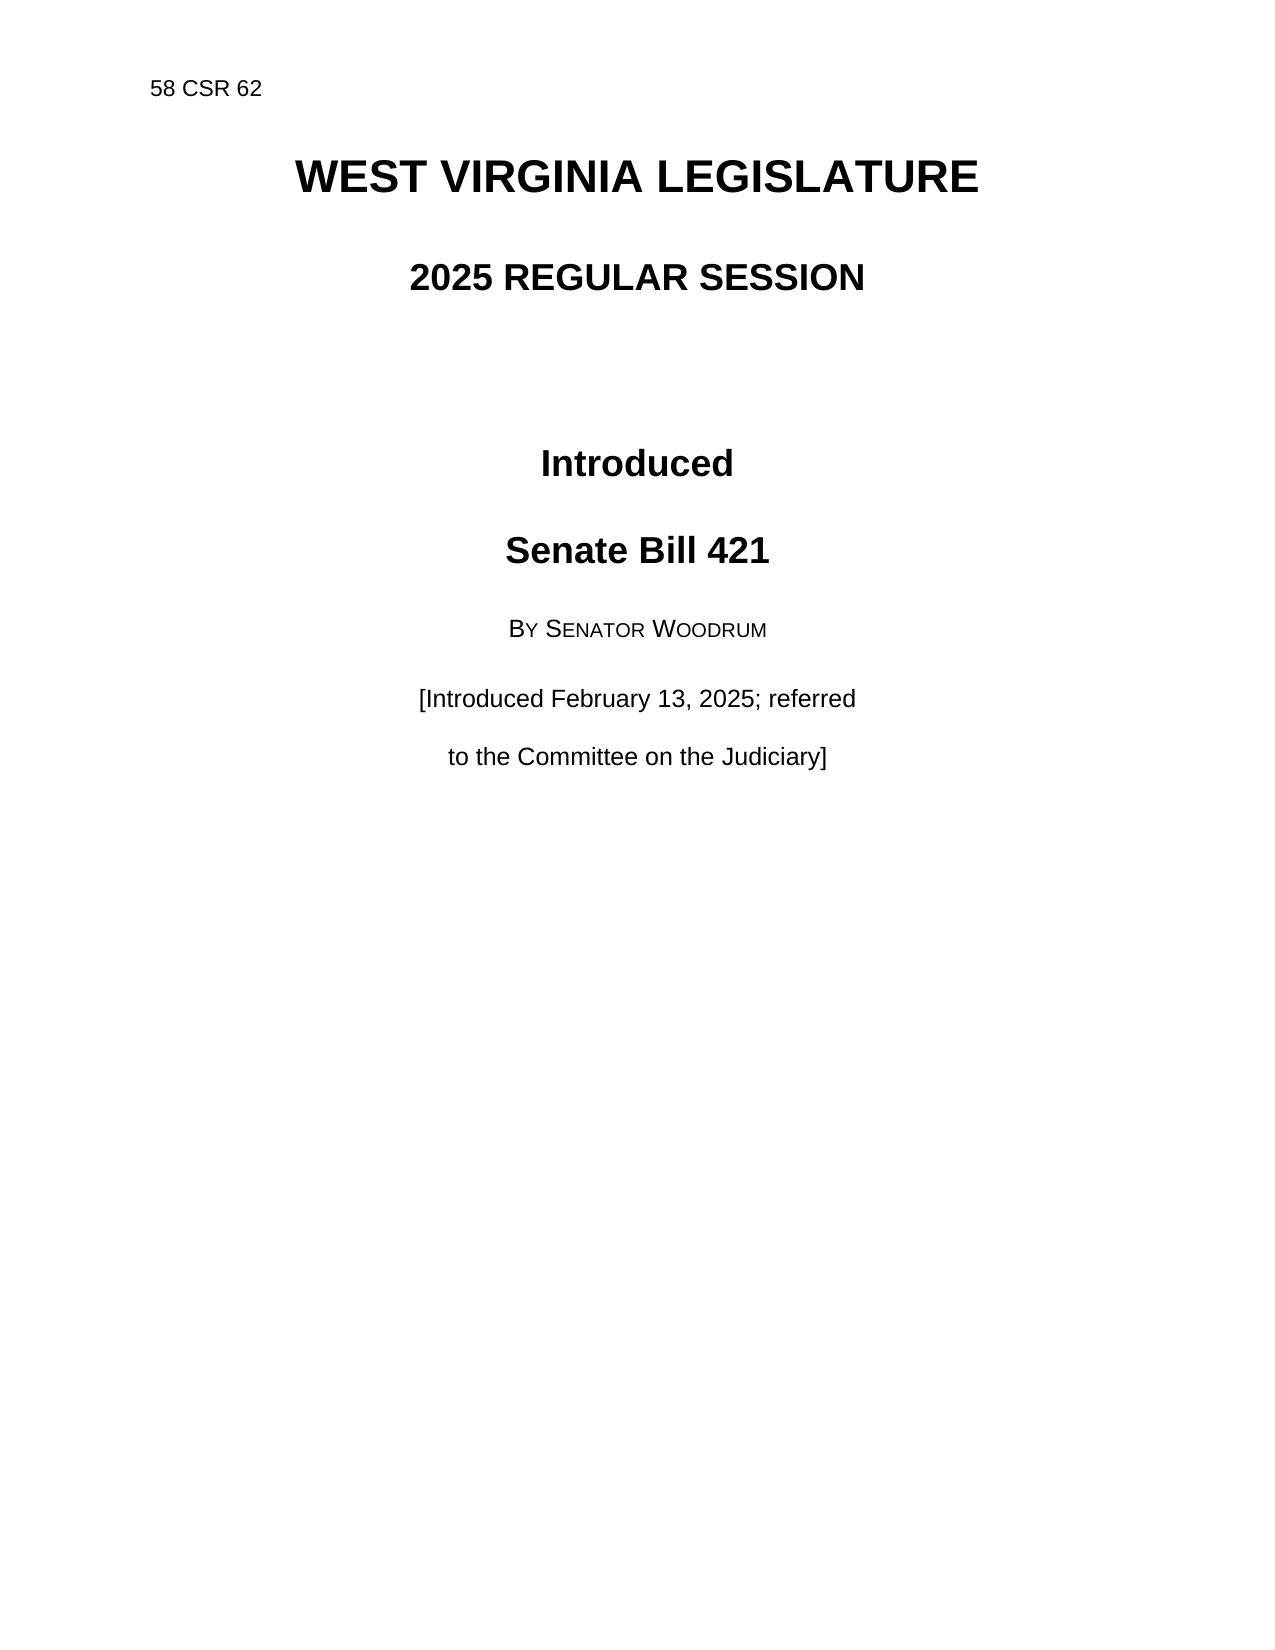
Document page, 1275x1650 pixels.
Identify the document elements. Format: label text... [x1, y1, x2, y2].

text to the Committee on the Judiciary] [337, 742, 937, 770]
title West Virginia Legislature [150, 150, 1125, 203]
text By Senator Woodrum [337, 614, 937, 643]
title Senate Bill 421 [150, 528, 1125, 571]
title Introduced [150, 442, 1125, 485]
title 2025 REGULAR SESSION [150, 255, 1125, 298]
text [Introduced February 13, 2025; referred [337, 684, 937, 713]
